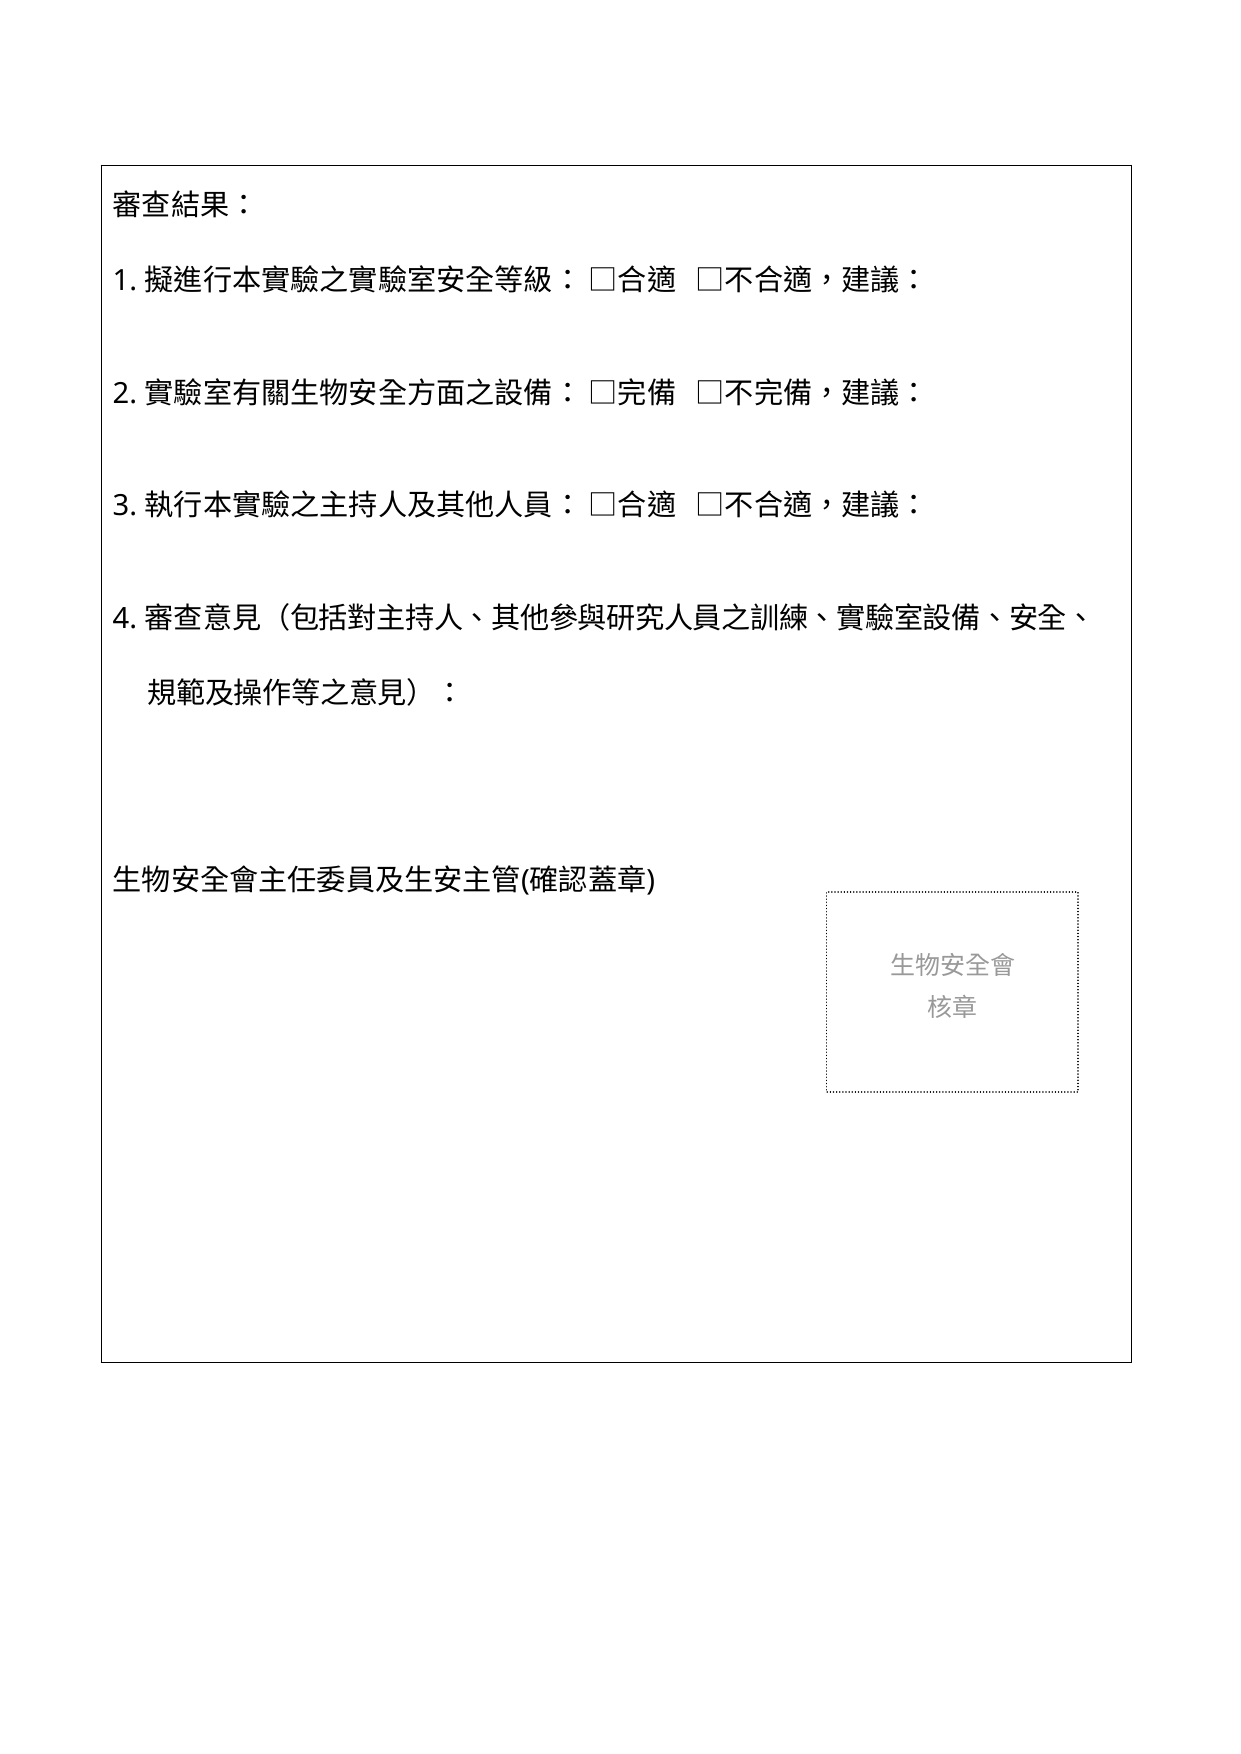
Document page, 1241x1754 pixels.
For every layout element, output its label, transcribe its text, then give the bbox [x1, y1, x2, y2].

table_cell 審查結果： 1. 擬進行本實驗之實驗室安全等級： □合適 □不合適，建議： 2. 實驗室有關生物安全方面之設備： □完備 □不完備，建議： 3. 執行本實驗之主持人及其他人員： □合適 □不合適，建議： 4. 審查意見（包括對主持人、其他參與研究人員之訓練、實驗室設備、安全、規範及操作等之意見）： 生物安全會主任委員及生安主管(確認蓋章) [102, 166, 1131, 1362]
